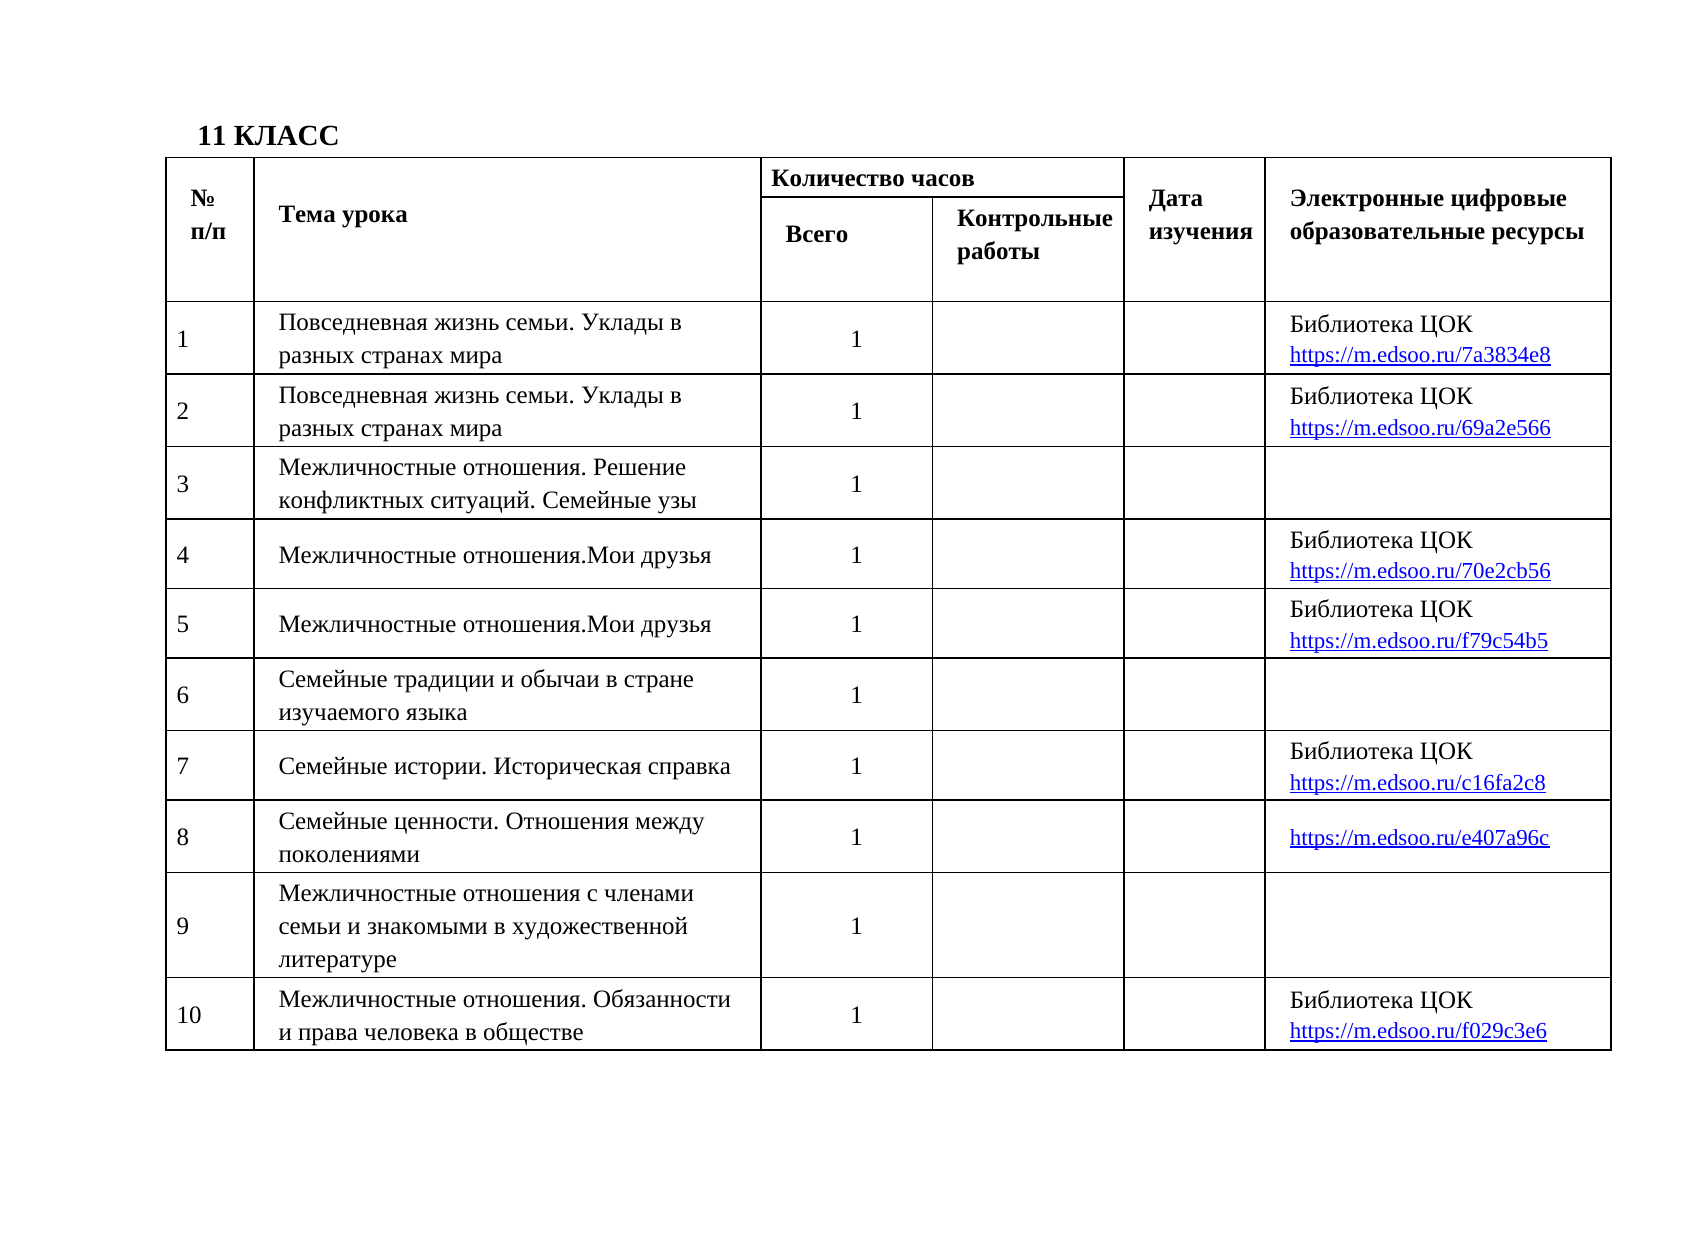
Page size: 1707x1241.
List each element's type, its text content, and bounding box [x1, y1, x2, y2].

table_cell [933, 447, 1123, 518]
table_cell [1266, 873, 1610, 977]
table_cell Повседневная жизнь семьи. Уклады в разных странах мира [255, 375, 760, 446]
table_cell 10 [167, 978, 253, 1049]
text 11 КЛАСС [190, 118, 1618, 152]
table_cell Всего [762, 198, 932, 301]
table_cell 8 [167, 801, 253, 871]
table_cell 4 [167, 520, 253, 587]
table_cell [933, 801, 1123, 871]
table_cell Библиотека ЦОК https://m.edsoo.ru/f79c54b5 [1266, 589, 1610, 657]
table_cell Семейные истории. Историческая справка [255, 731, 760, 799]
table_cell 1 [762, 302, 932, 373]
table_cell 1 [762, 731, 932, 799]
table_cell [933, 375, 1123, 446]
table_cell [933, 302, 1123, 373]
table_cell Межличностные отношения.Мои друзья [255, 520, 760, 587]
table_cell 1 [762, 978, 932, 1049]
table_cell Семейные традиции и обычаи в стране изучаемого языка [255, 659, 760, 729]
table_header Количество часов [762, 158, 1123, 196]
table_cell 6 [167, 659, 253, 729]
table_cell [1266, 659, 1610, 729]
table_cell https://m.edsoo.ru/e407a96c [1266, 801, 1610, 871]
table_cell 9 [167, 873, 253, 977]
table_cell Повседневная жизнь семьи. Уклады в разных странах мира [255, 302, 760, 373]
table_cell [933, 978, 1123, 1049]
table_cell [1125, 873, 1264, 977]
table_cell 3 [167, 447, 253, 518]
table_cell [933, 589, 1123, 657]
table_cell [1125, 589, 1264, 657]
table_cell [1125, 447, 1264, 518]
table_cell [1125, 520, 1264, 587]
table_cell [255, 978, 760, 1049]
table_header № п/п [167, 158, 253, 301]
table_cell 1 [762, 375, 932, 446]
table_cell [1125, 659, 1264, 729]
table_cell Библиотека ЦОК https://m.edsoo.ru/70e2cb56 [1266, 520, 1610, 587]
table_cell 1 [762, 589, 932, 657]
table_cell [933, 873, 1123, 977]
table_cell 1 [167, 302, 253, 373]
table_cell 1 [762, 873, 932, 977]
table_cell Библиотека ЦОК https://m.edsoo.ru/69a2e566 [1266, 375, 1610, 446]
table_cell [933, 659, 1123, 729]
table_cell Библиотека ЦОК https://m.edsoo.ru/7a3834e8 [1266, 302, 1610, 373]
table_header Тема урока [255, 158, 760, 301]
table_header Электронные цифровые образовательные ресурсы [1266, 158, 1610, 301]
table_cell 1 [762, 520, 932, 587]
table_header Дата изучения [1125, 158, 1264, 301]
table_cell [1125, 731, 1264, 799]
table_cell [1125, 302, 1264, 373]
table_cell [1125, 801, 1264, 871]
table_cell [1266, 447, 1610, 518]
table_cell Библиотека ЦОК https://m.edsoo.ru/c16fa2c8 [1266, 731, 1610, 799]
table_cell Семейные ценности. Отношения между поколениями [255, 801, 760, 871]
table_cell Межличностные отношения с членами семьи и знакомыми в художественной литературе [255, 873, 760, 977]
table_cell [933, 731, 1123, 799]
table_cell 2 [167, 375, 253, 446]
table_cell Межличностные отношения. Решение конфликтных ситуаций. Семейные узы [255, 447, 760, 518]
table_cell 1 [762, 447, 932, 518]
table_cell 5 [167, 589, 253, 657]
table_cell 1 [762, 659, 932, 729]
table_cell Библиотека ЦОК https://m.edsoo.ru/f029c3e6 [1266, 978, 1610, 1049]
table_cell [1125, 375, 1264, 446]
table_cell [1125, 978, 1264, 1049]
table_cell Контрольные работы [933, 198, 1123, 301]
table_cell Межличностные отношения.Мои друзья [255, 589, 760, 657]
table_cell 7 [167, 731, 253, 799]
table_cell [933, 520, 1123, 587]
table_cell 1 [762, 801, 932, 871]
